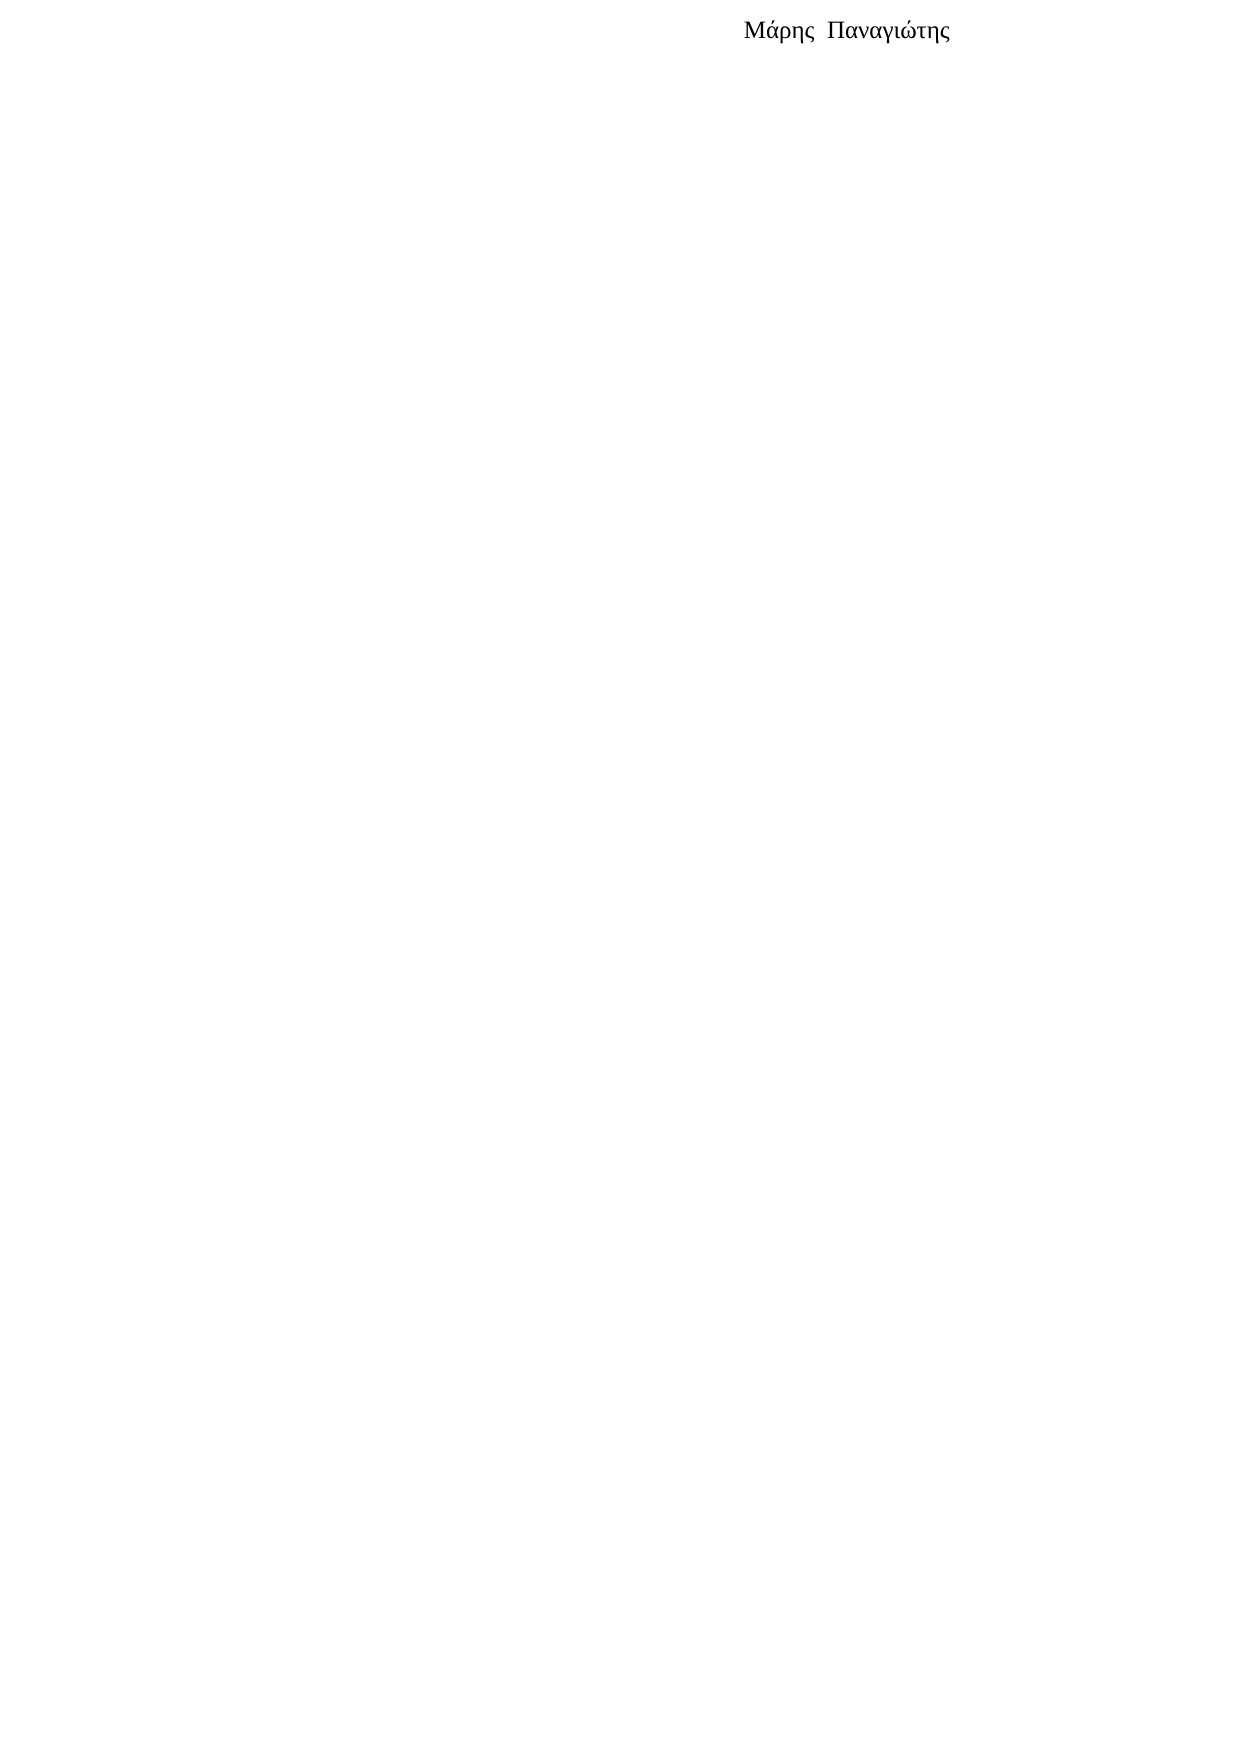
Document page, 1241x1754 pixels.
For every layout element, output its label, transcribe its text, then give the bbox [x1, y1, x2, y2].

text Μάρης Παναγιώτης [75, 15, 1165, 43]
